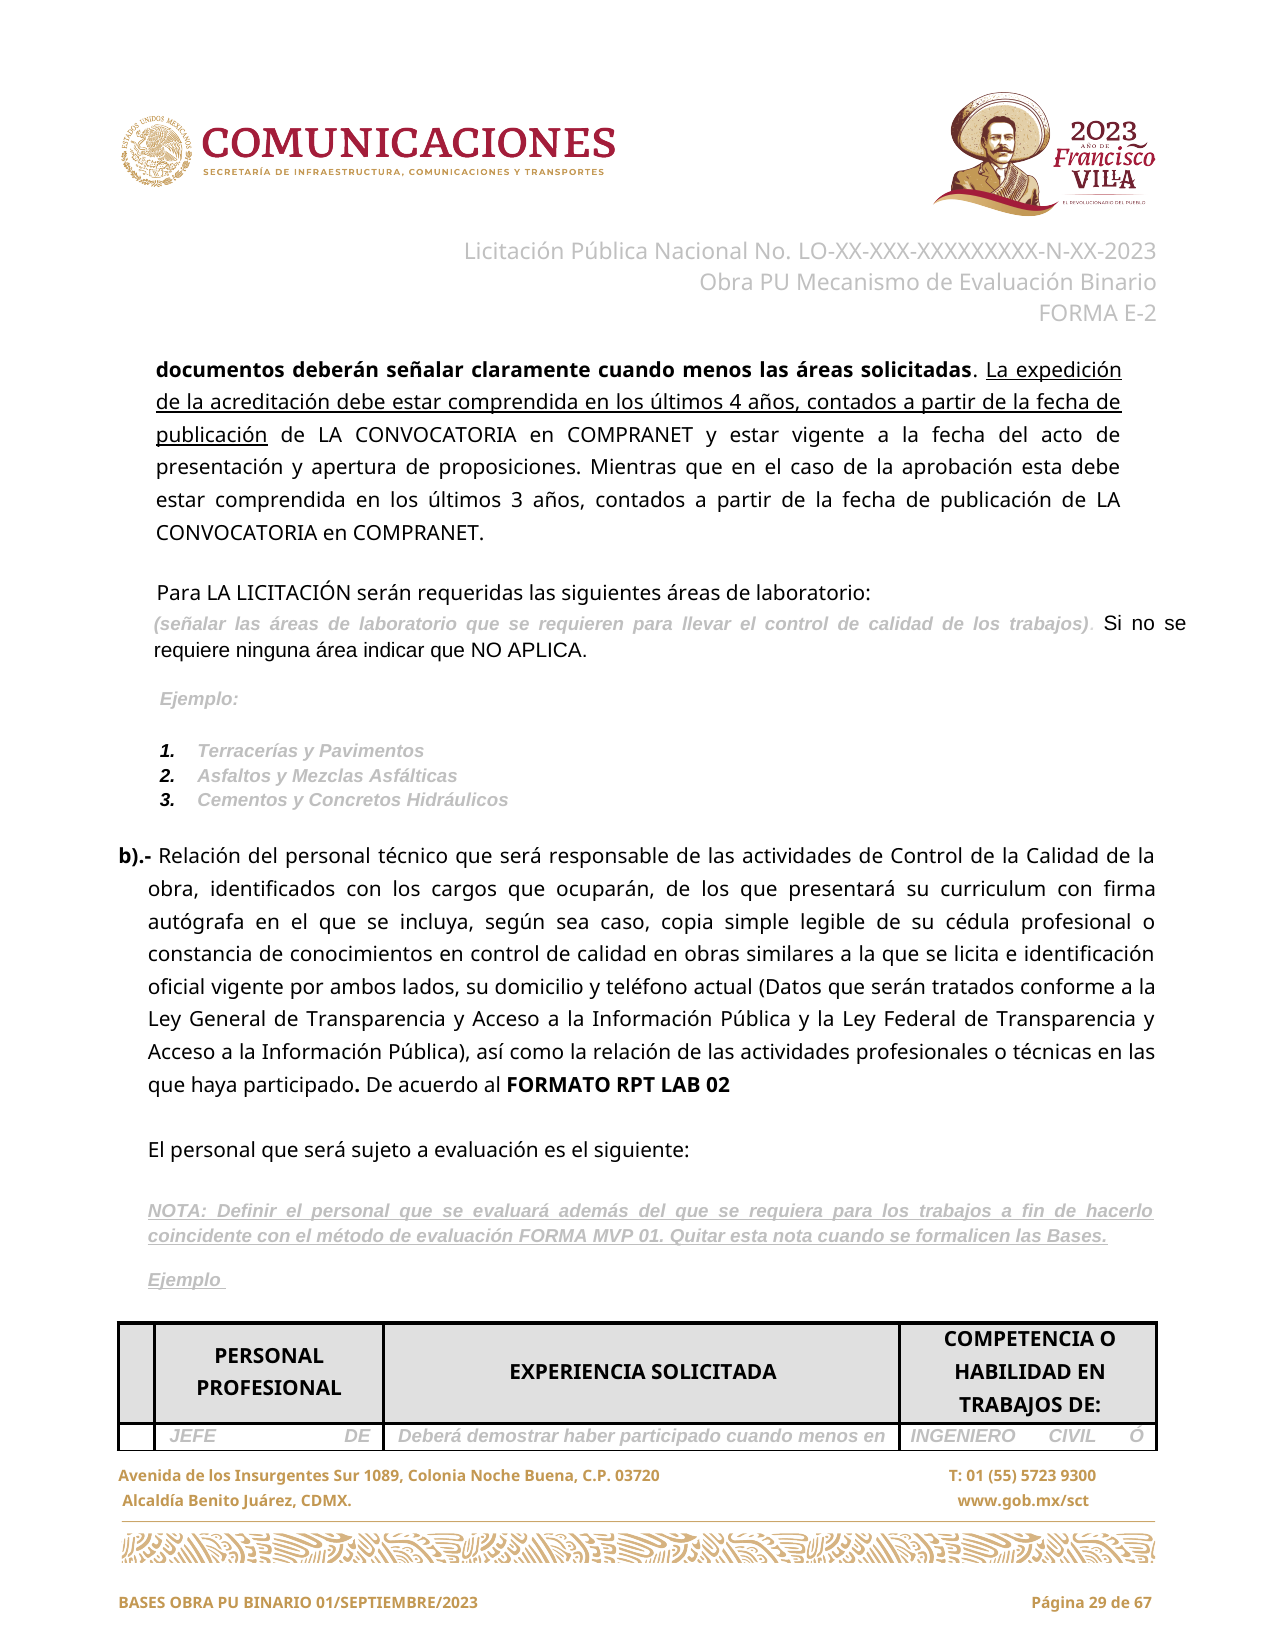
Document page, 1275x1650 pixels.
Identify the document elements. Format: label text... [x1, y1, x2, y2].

text b).- Relación del personal técnico que será responsable de las actividades de Control de la Calidad de la obra, identificados con los cargos que ocuparán, de los que presentará su curriculum con firma autógrafa en el que se incluya, según sea caso, copia simple legible de su cédula profesional o constancia de conocimientos en control de calidad en obras similares a la que se licita e identificación oficial vigente por ambos lados, su domicilio y teléfono actual (Datos que serán tratados conforme a la Ley General de Transparencia y Acceso a la Información Pública y la Ley Federal de Transparencia y Acceso a la Información Pública), así como la relación de las actividades profesionales o técnicas en las que haya participado. De acuerdo al FORMATO RPT LAB 02 [118, 842, 1157, 1098]
text El personal que será sujeto a evaluación es el siguiente: [148, 1135, 1157, 1163]
list Cementos y Concretos Hidráulicos [159, 789, 1157, 811]
picture [0, 0, 1275, 1650]
table_header PERSONAL PROFESIONAL [156, 1325, 382, 1422]
table_header EXPERIENCIA SOLICITADA [385, 1325, 898, 1422]
table_header [120, 1325, 153, 1422]
list Asfaltos y Mezclas Asfálticas [159, 764, 1157, 786]
text NOTA: Definir el personal que se evaluará además del que se requiera para los trabajos a fin de hacerlo coincidente con el método de evaluación FORMA MVP 01. Quitar esta nota cuando se formalicen las Bases. [148, 1200, 1157, 1247]
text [156, 355, 1122, 411]
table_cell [385, 1425, 898, 1450]
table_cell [901, 1425, 1155, 1450]
list Terracerías y Pavimentos [159, 740, 1157, 761]
text Para LA LICITACIÓN serán requeridas las siguientes áreas de laboratorio: [148, 578, 1186, 606]
text Ejemplo [148, 1269, 1157, 1291]
text (señalar las áreas de laboratorio que se requieren para llevar el control de calidad de los trabajos). Si no se requiere ninguna área indicar que NO APLICA. [153, 610, 1186, 662]
table_header COMPETENCIA O HABILIDAD EN TRABAJOS DE: [901, 1325, 1155, 1422]
table_cell JEFE DE LABORATORIO [156, 1425, 382, 1450]
table_cell 1 [120, 1425, 153, 1450]
text Ejemplo: [159, 687, 1186, 709]
